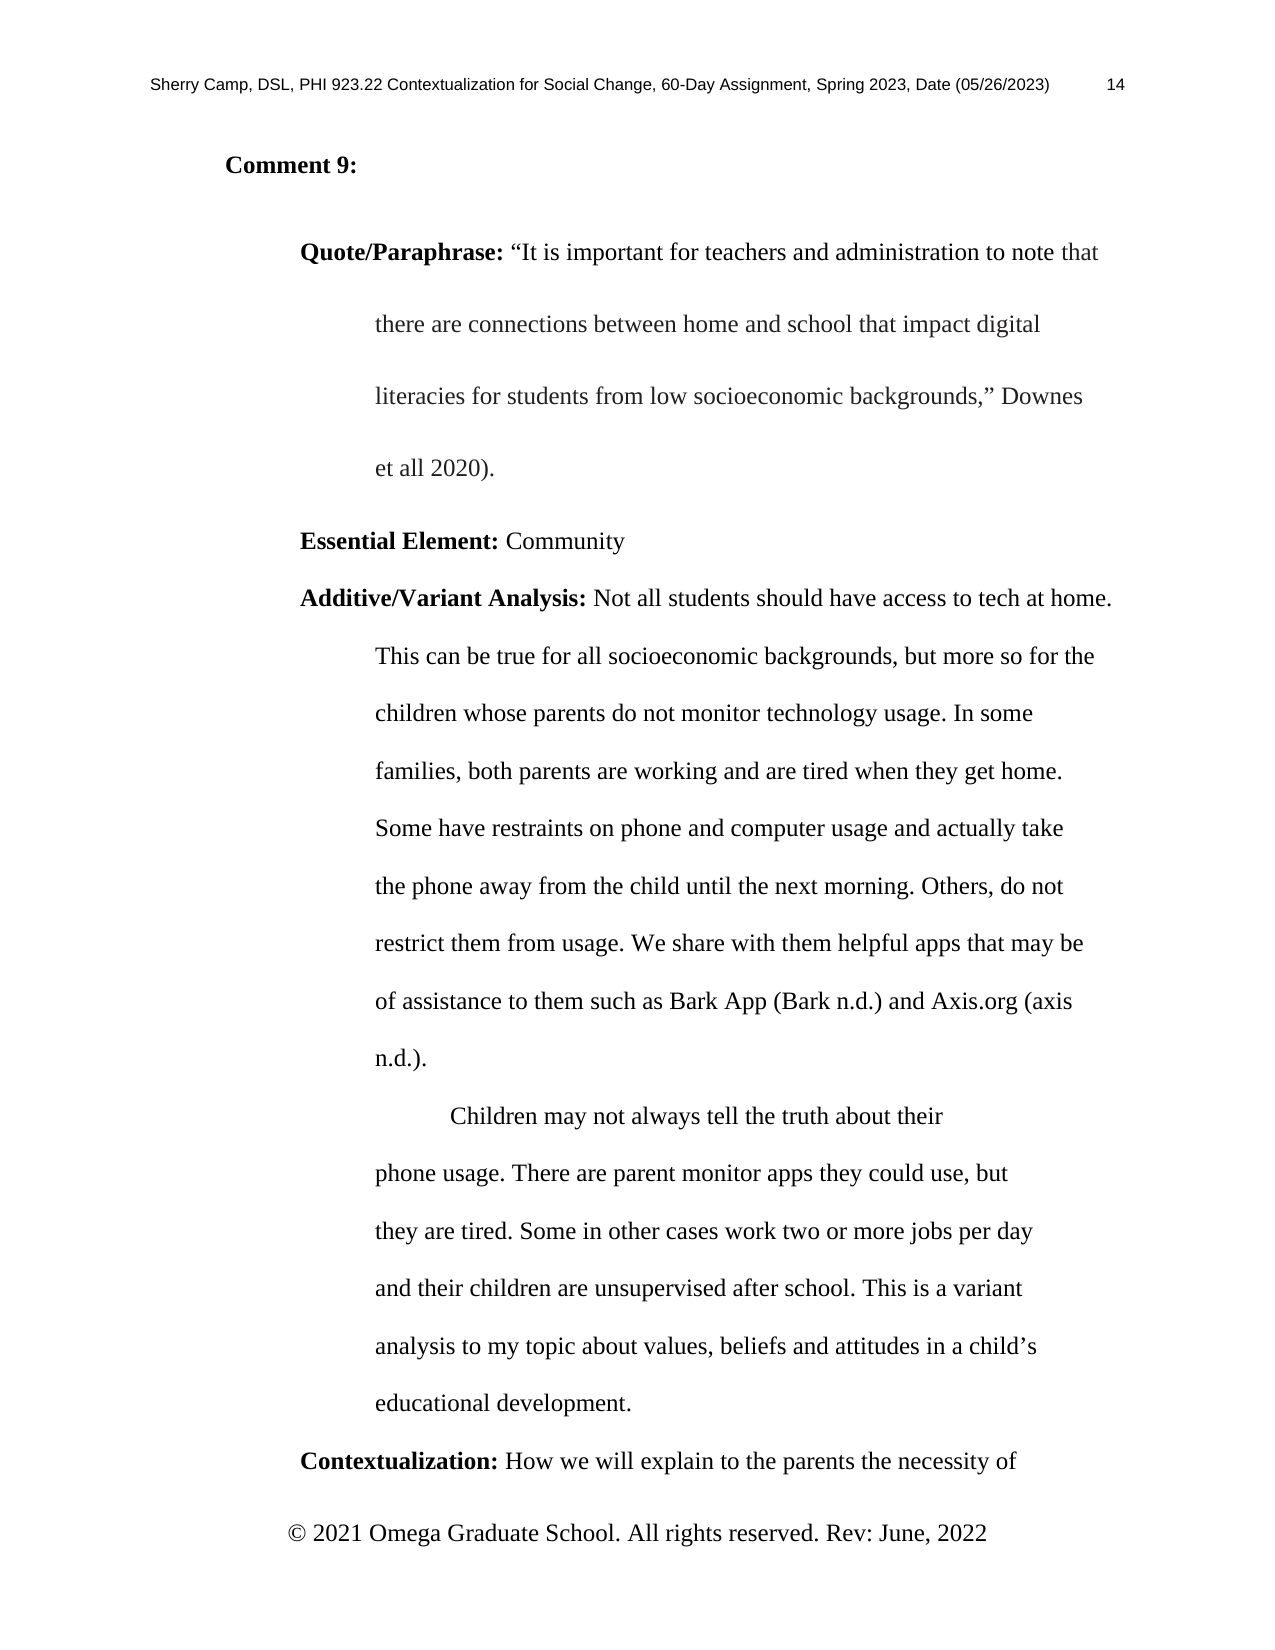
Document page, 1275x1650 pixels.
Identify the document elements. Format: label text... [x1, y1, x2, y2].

text families, both parents are working and are tired when they get home. [300, 756, 1125, 784]
text Quote/Paraphrase: “It is important for teachers and administration to note that [150, 237, 1125, 265]
text Additive/Variant Analysis: Not all students should have access to tech at home. [150, 583, 1125, 612]
text restrict them from usage. We share with them helpful apps that may be [300, 928, 1125, 957]
text educational development. [300, 1388, 1125, 1417]
text Children may not always tell the truth about their [375, 1101, 1125, 1129]
text phone usage. There are parent monitor apps they could use, but [300, 1158, 1125, 1187]
text Comment 9: [150, 150, 1125, 179]
text they are tired. Some in other cases work two or more jobs per day [300, 1216, 1125, 1244]
text analysis to my topic about values, beliefs and attitudes in a child’s [300, 1331, 1125, 1359]
text This can be true for all socioeconomic backgrounds, but more so for the [150, 641, 1125, 669]
text Contextualization: How we will explain to the parents the necessity of [225, 1446, 1125, 1474]
text there are connections between home and school that impact digital [300, 309, 1125, 338]
text Essential Element: Community [225, 526, 1125, 554]
text et all 2020). [300, 453, 1125, 482]
text children whose parents do not monitor technology usage. In some [150, 698, 1125, 727]
text the phone away from the child until the next morning. Others, do not [300, 871, 1125, 899]
text and their children are unsupervised after school. This is a variant [300, 1273, 1125, 1302]
text n.d.). [300, 1043, 1125, 1072]
text of assistance to them such as Bark App (Bark n.d.) and Axis.org (axis [300, 986, 1125, 1014]
text literacies for students from low socioeconomic backgrounds,” Downes [300, 381, 1125, 410]
text Some have restraints on phone and computer usage and actually take [300, 813, 1125, 842]
